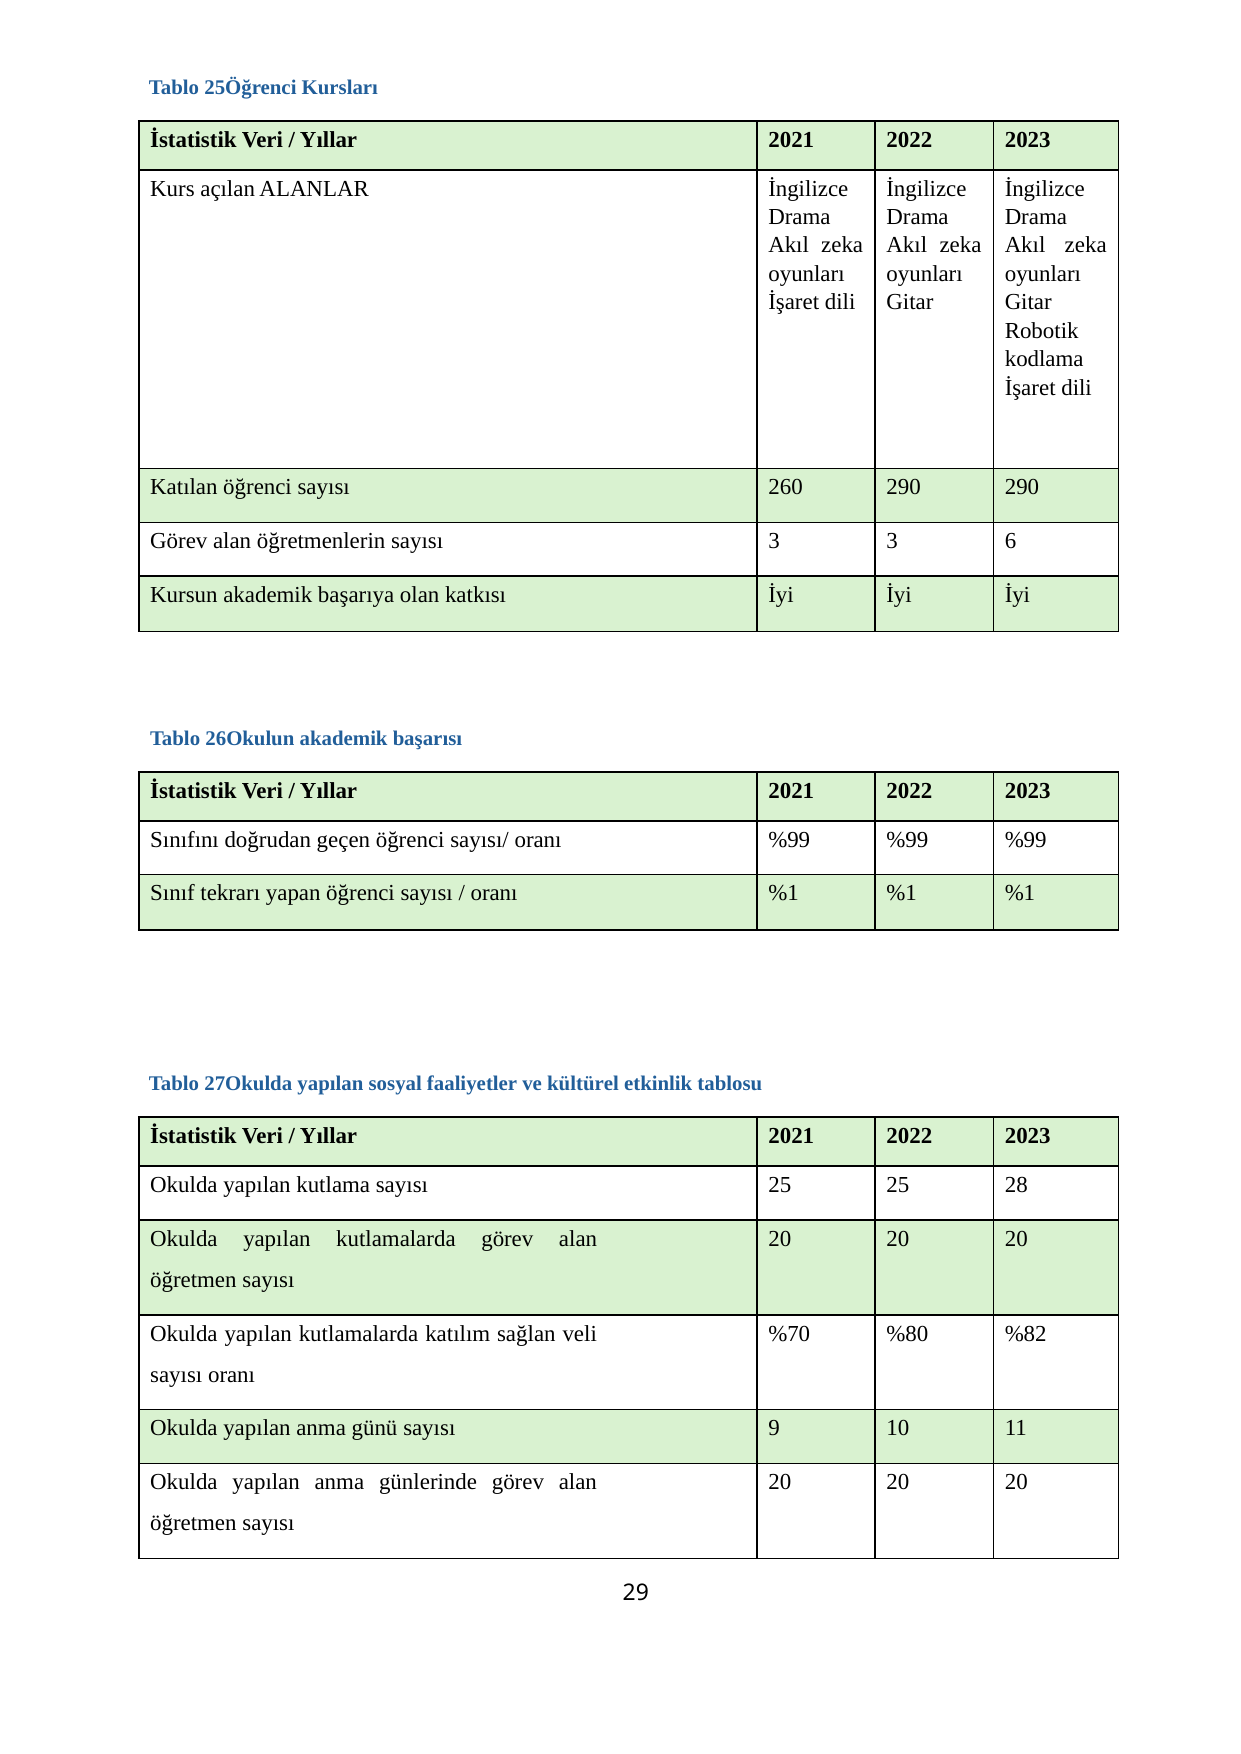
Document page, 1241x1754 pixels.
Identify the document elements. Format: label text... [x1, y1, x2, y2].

table_header İstatistik Veri / Yıllar [140, 1118, 756, 1165]
table_cell Kursun akademik başarıya olan katkısı [140, 577, 756, 631]
table_cell 3 [758, 523, 874, 575]
table_cell 20 [994, 1464, 1118, 1557]
table_cell Katılan öğrenci sayısı [140, 469, 756, 522]
table_header 2021 [758, 122, 874, 169]
table_header 2022 [876, 773, 993, 820]
table_cell 290 [994, 469, 1118, 522]
table_header 2023 [994, 773, 1118, 820]
table_cell Okulda yapılan kutlamalarda görev alan öğretmen sayısı [140, 1221, 756, 1314]
table_cell Okulda yapılan kutlama sayısı [140, 1167, 756, 1219]
table_cell İngilizce Drama Akıl zeka oyunları Gitar Robotik kodlama İşaret dili [994, 171, 1118, 468]
table_header İstatistik Veri / Yıllar [140, 122, 756, 169]
table_cell Kurs açılan ALANLAR [140, 171, 756, 468]
table_cell Sınıfını doğrudan geçen öğrenci sayısı/ oranı [140, 822, 756, 874]
table_header 2023 [994, 1118, 1118, 1165]
table_cell 3 [876, 523, 993, 575]
table_cell 9 [758, 1410, 874, 1463]
table_cell Sınıf tekrarı yapan öğrenci sayısı / oranı [140, 875, 756, 929]
table_cell %1 [994, 875, 1118, 929]
table_cell 260 [758, 469, 874, 522]
table_cell %70 [758, 1316, 874, 1409]
table_cell 20 [876, 1464, 993, 1557]
table_header 2023 [994, 122, 1118, 169]
table_cell %1 [758, 875, 874, 929]
table_cell 25 [876, 1167, 993, 1219]
table_cell 290 [876, 469, 993, 522]
table_cell Okulda yapılan anma günlerinde görev alan öğretmen sayısı [140, 1464, 756, 1557]
table_header 2021 [758, 1118, 874, 1165]
table_cell İyi [876, 577, 993, 631]
table_header 2022 [876, 122, 993, 169]
table_cell 20 [994, 1221, 1118, 1314]
table_cell İngilizce Drama Akıl zeka oyunları Gitar [876, 171, 993, 468]
table_cell İngilizce Drama Akıl zeka oyunları İşaret dili [758, 171, 874, 468]
table_cell 25 [758, 1167, 874, 1219]
table_cell 10 [876, 1410, 993, 1463]
table_cell %82 [994, 1316, 1118, 1409]
table_cell %80 [876, 1316, 993, 1409]
table_cell %99 [994, 822, 1118, 874]
table_cell Okulda yapılan kutlamalarda katılım sağlan veli sayısı oranı [140, 1316, 756, 1409]
table_cell %99 [876, 822, 993, 874]
table_cell 11 [994, 1410, 1118, 1463]
table_cell %99 [758, 822, 874, 874]
table_cell 20 [758, 1221, 874, 1314]
table_cell Görev alan öğretmenlerin sayısı [140, 523, 756, 575]
table_header 2021 [758, 773, 874, 820]
table_cell 20 [758, 1464, 874, 1557]
table_cell 20 [876, 1221, 993, 1314]
table_cell 6 [994, 523, 1118, 575]
table_header 2022 [876, 1118, 993, 1165]
table_cell 28 [994, 1167, 1118, 1219]
table_cell Okulda yapılan anma günü sayısı [140, 1410, 756, 1463]
table_cell %1 [876, 875, 993, 929]
table_cell İyi [758, 577, 874, 631]
table_header İstatistik Veri / Yıllar [140, 773, 756, 820]
table_cell İyi [994, 577, 1118, 631]
